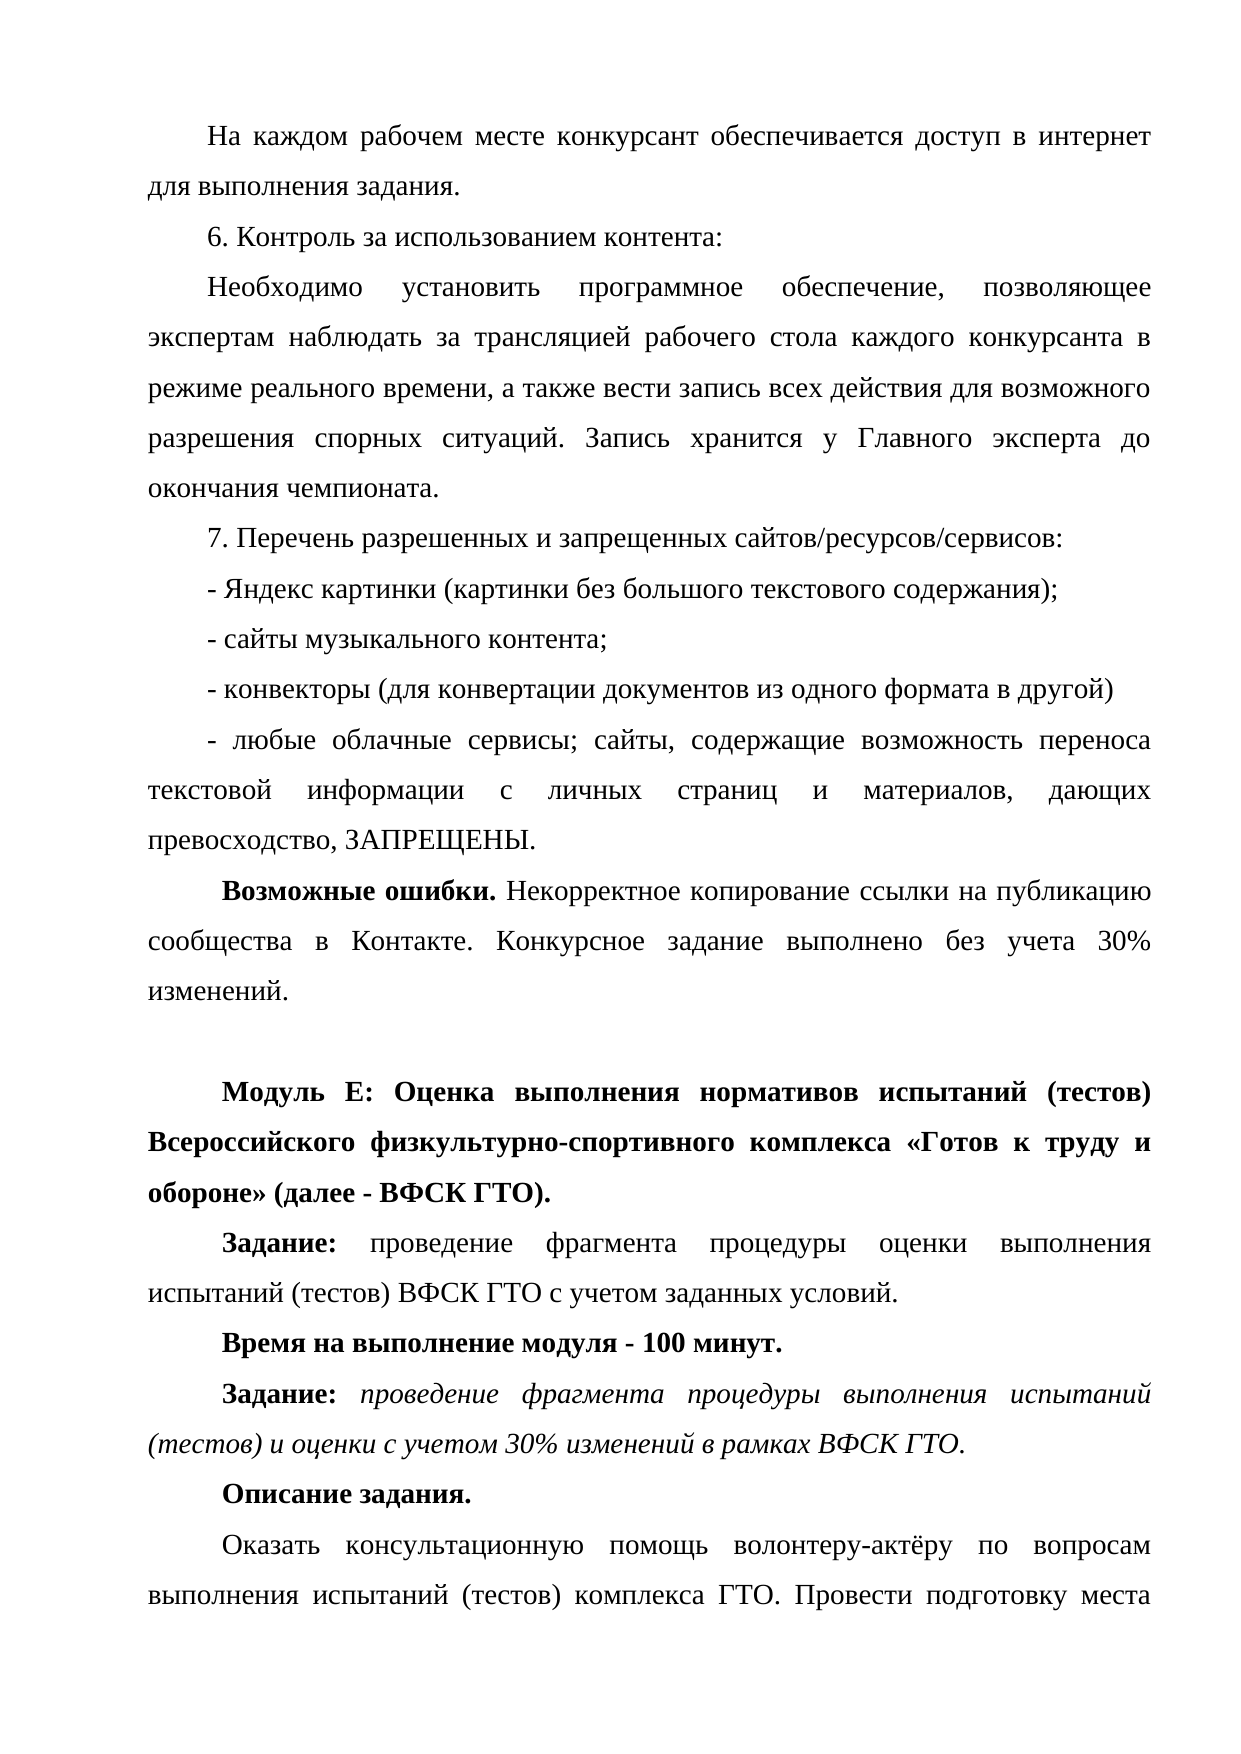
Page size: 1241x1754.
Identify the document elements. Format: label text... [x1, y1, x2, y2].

text На каждом рабочем месте конкурсант обеспечивается доступ в интернет для выполнения задания. [148, 118, 1152, 202]
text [148, 1527, 1152, 1611]
text Задание: проведение фрагмента процедуры выполнения испытаний (тестов) и оценки с учетом 30% изменений в рамках ВФСК ГТО. [148, 1376, 1152, 1460]
text 6. Контроль за использованием контента: [148, 219, 1152, 252]
text - конвекторы (для конвертации документов из одного формата в другой) [148, 672, 1152, 705]
text Возможные ошибки. Некорректное копирование ссылки на публикацию сообщества в Контакте. Конкурсное задание выполнено без учета 30% изменений. [148, 873, 1152, 1007]
text Модуль Е: Оценка выполнения нормативов испытаний (тестов) Всероссийского физкультурно-спортивного комплекса «Готов к труду и обороне» (далее - ВФСК ГТО). [148, 1074, 1152, 1208]
text - сайты музыкального контента; [148, 621, 1152, 655]
text Необходимо установить программное обеспечение, позволяющее экспертам наблюдать за трансляцией рабочего стола каждого конкурсанта в режиме реального времени, а также вести запись всех действия для возможного разрешения спорных ситуаций. Запись хранится у Главного эксперта до окончания чемпионата. [148, 269, 1152, 504]
text - любые облачные сервисы; сайты, содержащие возможность переноса текстовой информации с личных страниц и материалов, дающих превосходство, ЗАПРЕЩЕНЫ. [148, 722, 1152, 856]
text Время на выполнение модуля - 100 минут. [148, 1326, 1152, 1359]
text 7. Перечень разрешенных и запрещенных сайтов/ресурсов/сервисов: [148, 521, 1152, 554]
text - Яндекс картинки (картинки без большого текстового содержания); [148, 571, 1152, 604]
text Описание задания. [148, 1477, 1152, 1510]
text Задание: проведение фрагмента процедуры оценки выполнения испытаний (тестов) ВФСК ГТО с учетом заданных условий. [148, 1225, 1152, 1309]
